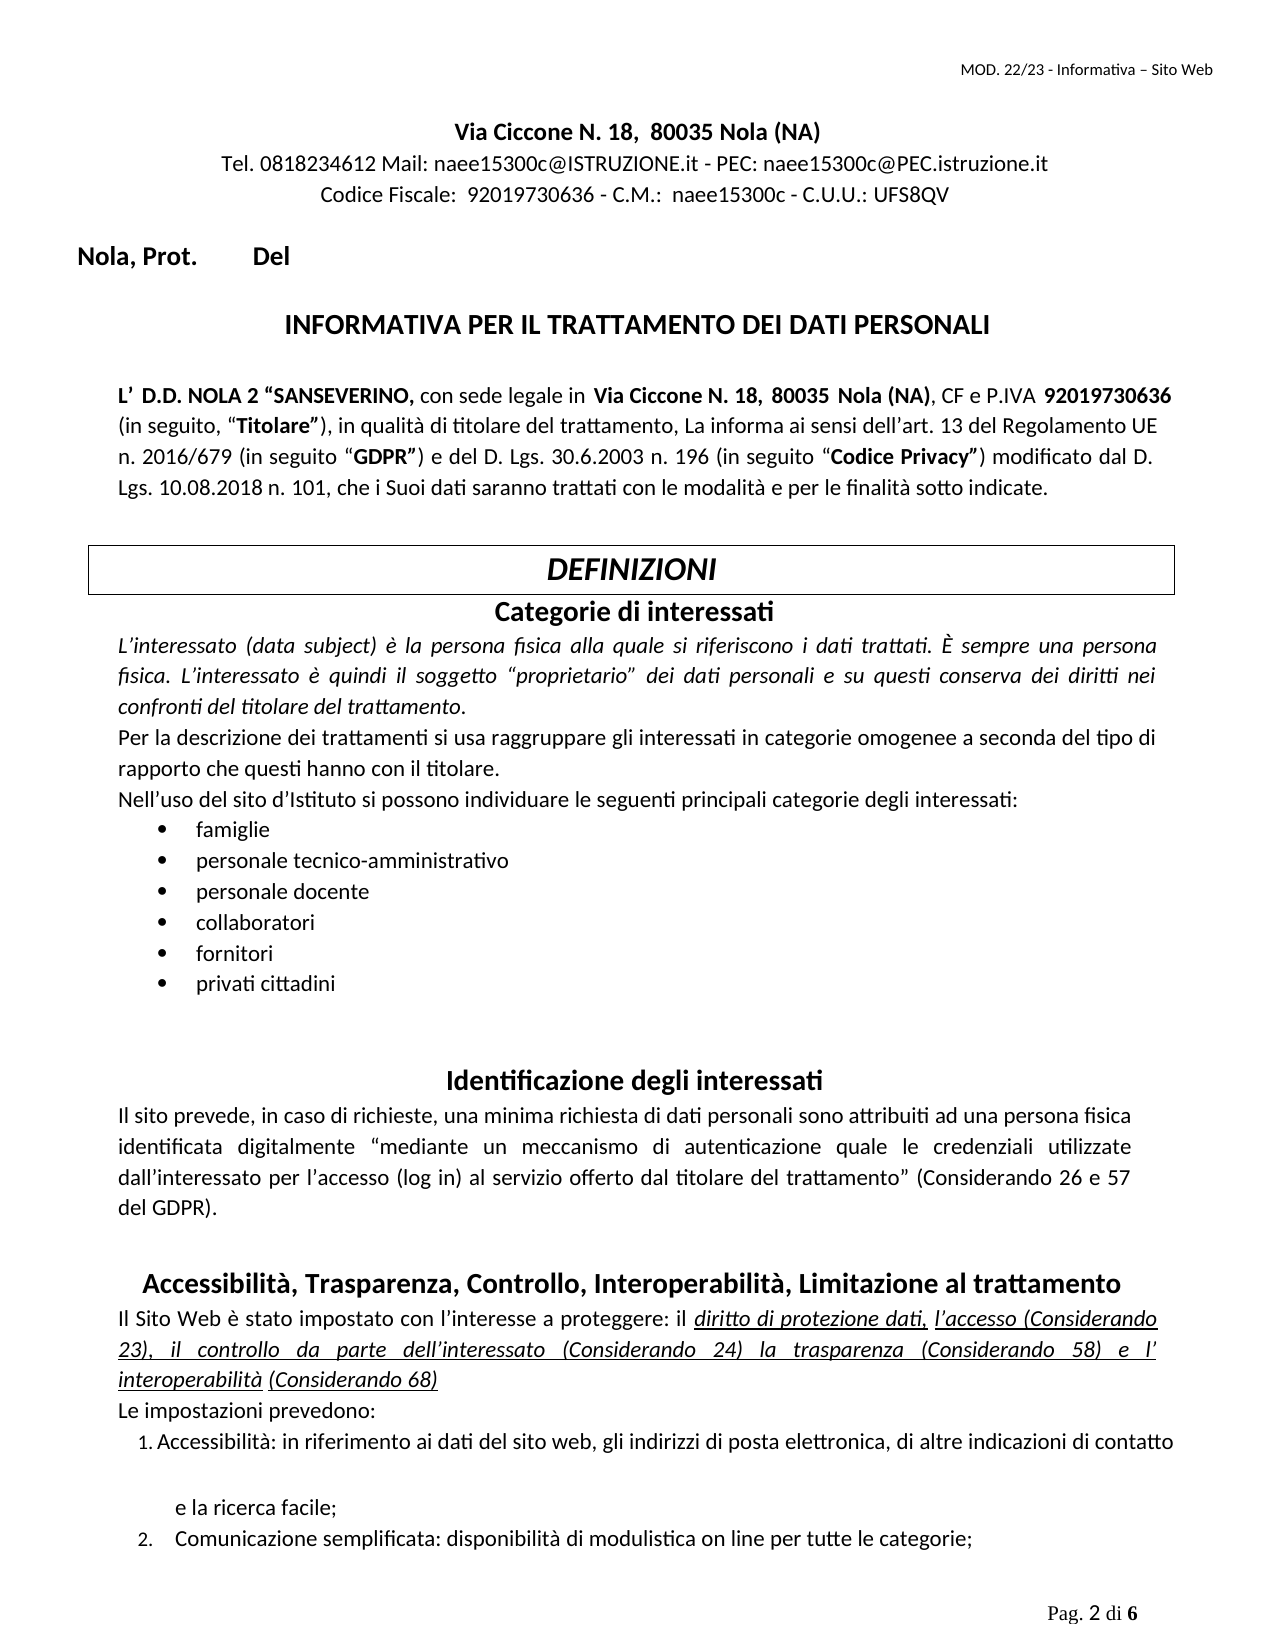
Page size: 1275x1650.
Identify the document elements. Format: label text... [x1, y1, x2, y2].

subtitle Categorie di interessati [218, 541, 1051, 628]
list personale docente [158, 877, 1187, 905]
text n. 2016/679 (in seguito “GDPR”) e del D. Lgs. 30.6.2003 n. 196 (in seguito “Codice Privacy”) modificato dal D. Lgs. 10.08.2018 n. 101, che i Suoi dati saranno trattati con le modalità e per le finalità sotto indicate. [118, 442, 1175, 501]
subtitle INFORMATIVA PER IL TRATTAMENTO DEI DATI PERSONALI [219, 306, 1056, 341]
text Il Sito Web è stato impostato con l’interesse a proteggere: il diritto di protezione dati, l’accesso (Considerando 23), il controllo da parte dell’interessato (Considerando 24) la trasparenza (Considerando 58) e l’ interoperabilità (Considerando 68) [118, 1304, 1157, 1393]
text e la ricerca facile; [175, 1493, 1187, 1521]
subtitle Via Ciccone N. 18, 80035 Nola (NA) [219, 116, 1056, 146]
list collaboratori [158, 908, 1187, 936]
text Nell’uso del sito d’Istituto si possono individuare le seguenti principali categorie degli interessati: [118, 785, 1187, 813]
text Per la descrizione dei trattamenti si usa raggruppare gli interessati in categorie omogenee a seconda del tipo di rapporto che questi hanno con il titolare. [118, 723, 1158, 782]
list personale tecnico-amministrativo [158, 846, 1187, 874]
text Nola, Prot. Del [77, 239, 1187, 272]
list fornitori [158, 939, 1187, 967]
text Le impostazioni prevedono: [118, 1396, 1187, 1424]
subtitle Identificazione degli interessati [218, 1062, 1051, 1098]
text (in seguito, “Titolare”), in qualità di titolare del trattamento, La informa ai sensi dell’art. 13 del Regolamento UE [118, 412, 1187, 439]
list Comunicazione semplificata: disponibilità di modulistica on line per tutte le categorie; [137, 1524, 1187, 1552]
list Accessibilità: in riferimento ai dati del sito web, gli indirizzi di posta elettronica, di altre indicazioni di contatto [137, 1427, 1187, 1455]
list privati cittadini [158, 969, 1187, 997]
text L’interessato (data subject) è la persona fisica alla quale si riferiscono i dati trattati. È sempre una persona fisica. L’interessato è quindi il soggetto “proprietario” dei dati personali e su questi conserva dei diritti nei confronti del titolare del trattamento. [118, 631, 1157, 720]
list famiglie [158, 815, 1187, 843]
subtitle Accessibilità, Trasparenza, Controllo, Interoperabilità, Limitazione al trattamento [141, 1265, 1123, 1301]
text L’ D.D. NOLA 2 “SANSEVERINO, con sede legale in Via Ciccone N. 18, 80035 Nola (NA), CF e P.IVA 92019730636 [118, 381, 1187, 409]
text Il sito prevede, in caso di richieste, una minima richiesta di dati personali sono attribuiti ad una persona fisica identificata digitalmente “mediante un meccanismo di autenticazione quale le credenziali utilizzate dall’interessato per l’accesso (log in) al servizio offerto dal titolare del trattamento” (Considerando 26 e 57 del GDPR). [118, 1101, 1131, 1222]
text Tel. 0818234612 Mail: naee15300c@ISTRUZIONE.it - PEC: naee15300c@PEC.istruzione.it Codice Fiscale: 92019730636 - C.M.: naee15300c - C.U.U.: UFS8QV [219, 149, 1051, 208]
